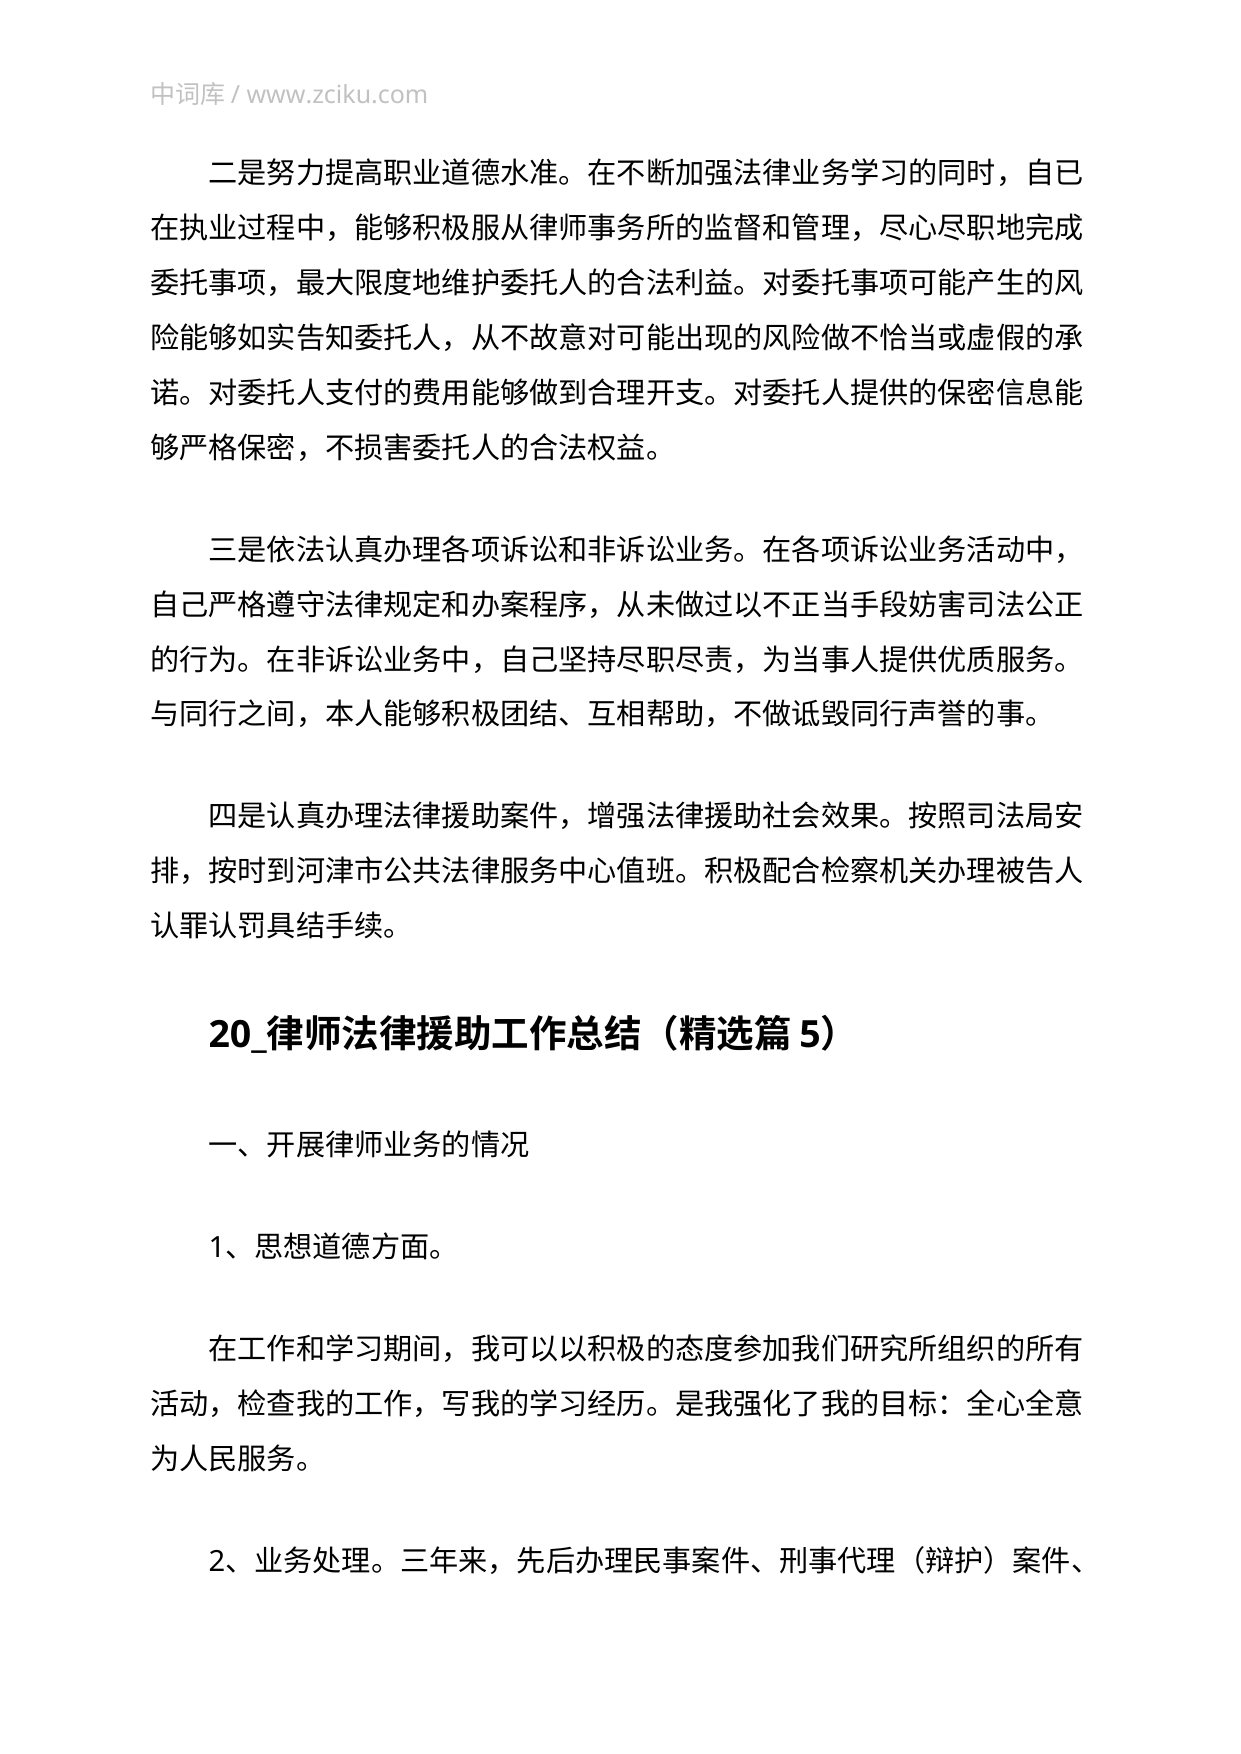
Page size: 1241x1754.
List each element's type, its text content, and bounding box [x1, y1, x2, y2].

text 三是依法认真办理各项诉讼和非诉讼业务。在各项诉讼业务活动中，自己严格遵守法律规定和办案程序，从未做过以不正当手段妨害司法公正的行为。在非诉讼业务中，自己坚持尽职尽责，为当事人提供优质服务。与同行之间，本人能够积极团结、互相帮助，不做诋毁同行声誉的事。 [150, 526, 1090, 733]
text 一、开展律师业务的情况 [150, 1122, 1090, 1164]
text 二是努力提高职业道德水准。在不断加强法律业务学习的同时，自已在执业过程中，能够积极服从律师事务所的监督和管理，尽心尽职地完成委托事项，最大限度地维护委托人的合法利益。对委托事项可能产生的风险能够如实告知委托人，从不故意对可能出现的风险做不恰当或虚假的承诺。对委托人支付的费用能够做到合理开支。对委托人提供的保密信息能够严格保密，不损害委托人的合法权益。 [150, 150, 1090, 467]
text 在工作和学习期间，我可以以积极的态度参加我们研究所组织的所有活动，检查我的工作，写我的学习经历。是我强化了我的目标：全心全意为人民服务。 [150, 1326, 1090, 1478]
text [150, 1537, 1090, 1579]
text 1、思想道德方面。 [150, 1224, 1090, 1266]
text 四是认真办理法律援助案件，增强法律援助社会效果。按照司法局安排，按时到河津市公共法律服务中心值班。积极配合检察机关办理被告人认罪认罚具结手续。 [150, 793, 1090, 945]
text 20_律师法律援助工作总结（精选篇5） [150, 1004, 1090, 1059]
